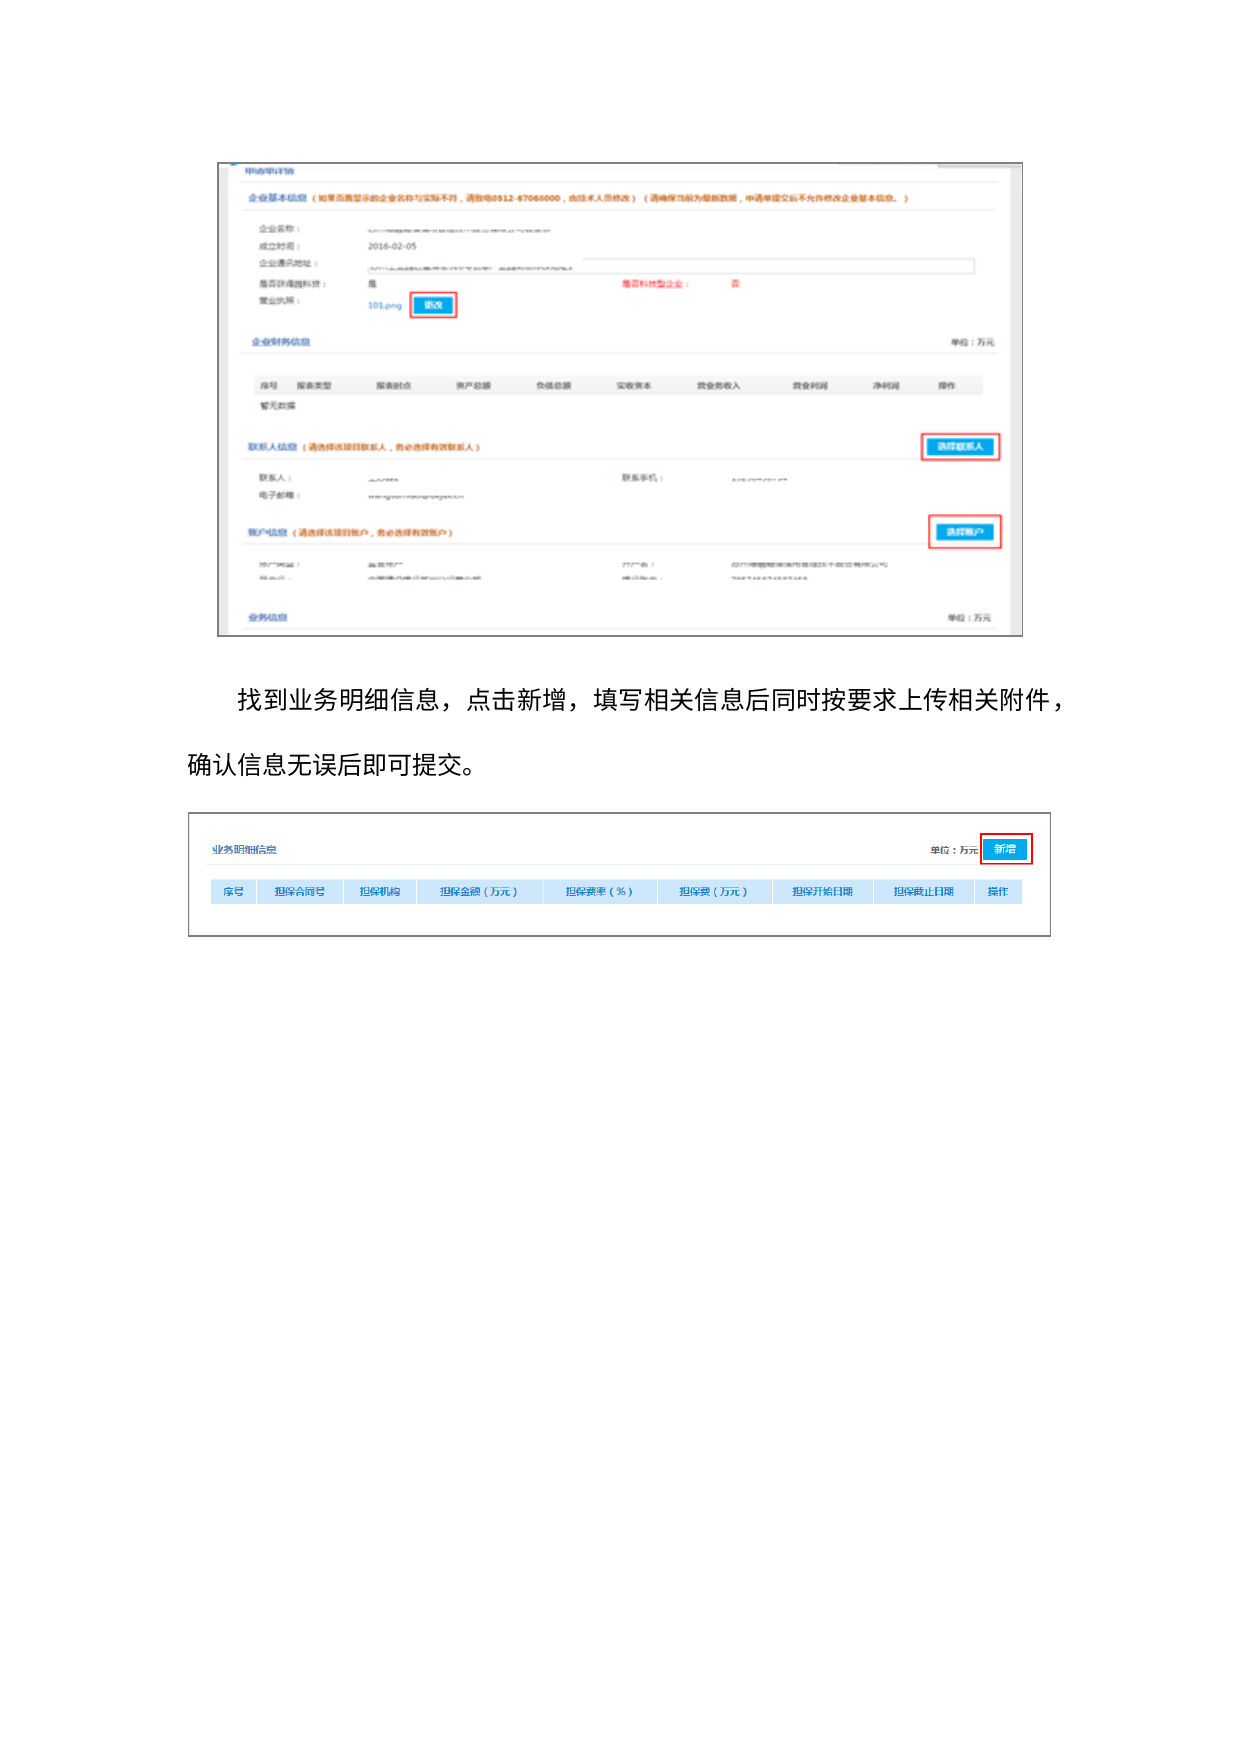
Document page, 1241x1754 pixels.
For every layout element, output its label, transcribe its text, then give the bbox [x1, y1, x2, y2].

text 找到业务明细信息，点击新增，填写相关信息后同时按要求上传相关附件，确认信息无误后即可提交。 [187, 666, 1053, 796]
picture [189, 814, 1050, 935]
picture [219, 164, 1022, 635]
